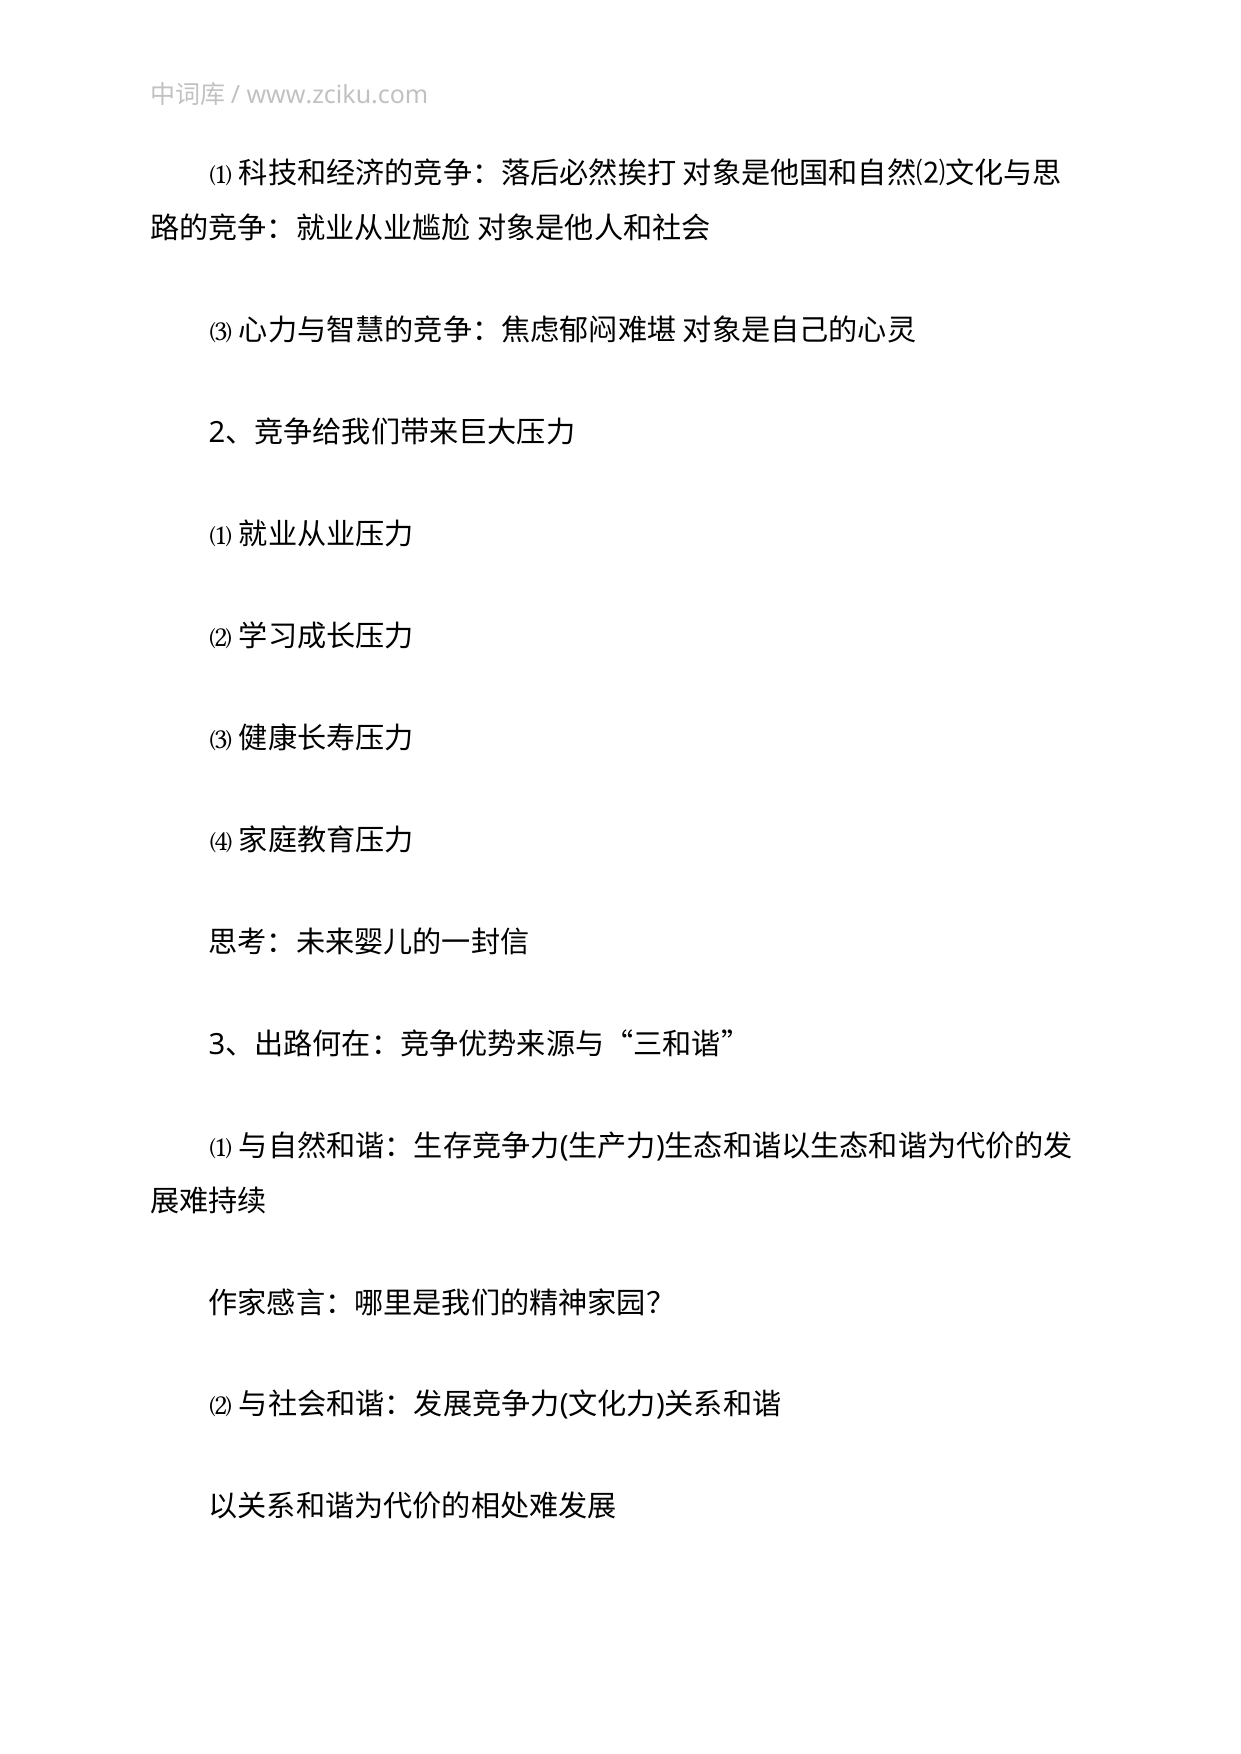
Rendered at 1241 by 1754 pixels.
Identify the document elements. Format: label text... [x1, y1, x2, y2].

text 作家感言：哪里是我们的精神家园？ [150, 1279, 1090, 1321]
text 以关系和谐为代价的相处难发展 [150, 1483, 1090, 1525]
text ⑵学习成长压力 [150, 613, 1090, 655]
text ⑴与自然和谐：生存竞争力(生产力)生态和谐以生态和谐为代价的发展难持续 [150, 1122, 1090, 1220]
text 2、竞争给我们带来巨大压力 [150, 409, 1090, 451]
text ⑵与社会和谐：发展竞争力(文化力)关系和谐 [150, 1381, 1090, 1423]
text ⑶心力与智慧的竞争：焦虑郁闷难堪 对象是自己的心灵 [150, 307, 1090, 349]
text ⑴就业从业压力 [150, 511, 1090, 553]
text ⑶健康长寿压力 [150, 715, 1090, 757]
text 3、出路何在：竞争优势来源与“三和谐” [150, 1020, 1090, 1063]
text 思考：未来婴儿的一封信 [150, 919, 1090, 961]
text ⑷家庭教育压力 [150, 817, 1090, 859]
text ⑴科技和经济的竞争：落后必然挨打 对象是他国和自然⑵文化与思路的竞争：就业从业尴尬 对象是他人和社会 [150, 150, 1090, 247]
